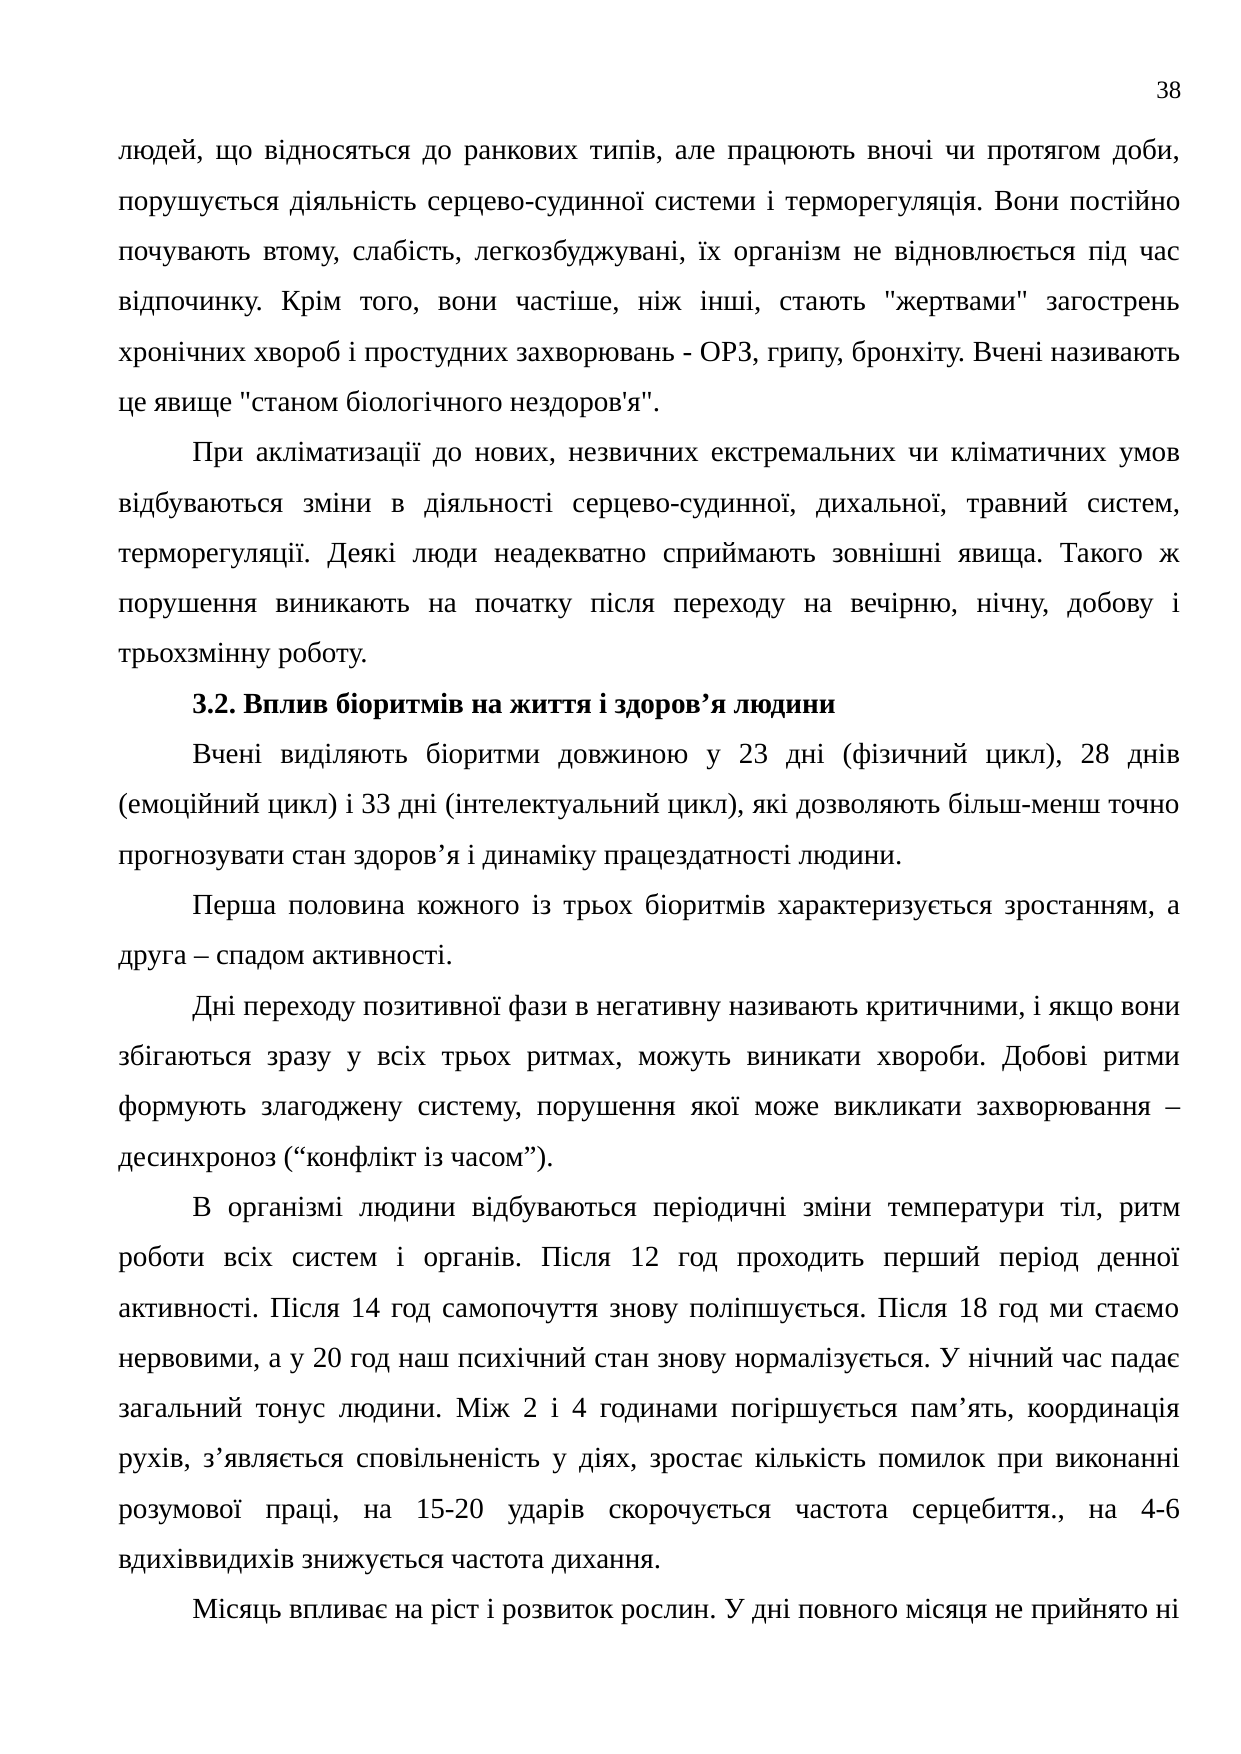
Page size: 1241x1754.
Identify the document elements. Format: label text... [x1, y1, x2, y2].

text В організмі людини відбуваються періодичні зміни температури тіл, ритм роботи всіх систем і органів. Після 12 год проходить перший період денної активності. Після 14 год самопочуття знову поліпшується. Після 18 год ми стаємо нервовими, а у 20 год наш психічний стан знову нормалізується. У нічний час падає загальний тонус людини. Між 2 і 4 годинами погіршується пам’ять, координація рухів, з’являється сповільненість у діях, зростає кількість помилок при виконанні розумової праці, на 15-20 ударів скорочується частота серцебиття., на 4-6 вдихіввидихів знижується частота дихання. [118, 1189, 1181, 1575]
text Дні переходу позитивної фази в негативну називають критичними, і якщо вони збігаються зразу у всіх трьох ритмах, можуть виникати хвороби. Добові ритми формують злагоджену систему, порушення якої може викликати захворювання – десинхроноз (“конфлікт із часом”). [118, 988, 1181, 1172]
text Перша половина кожного із трьох біоритмів характеризується зростанням, а друга – спадом активності. [118, 887, 1181, 971]
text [118, 132, 1181, 418]
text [118, 1592, 1181, 1625]
text 3.2. Вплив біоритмів на життя і здоров’я людини [118, 686, 1181, 719]
text Вчені виділяють біоритми довжиною у 23 дні (фізичний цикл), 28 днів (емоційний цикл) і 33 дні (інтелектуальний цикл), які дозволяють більш-менш точно прогнозувати стан здоров’я і динаміку працездатності людини. [118, 736, 1181, 870]
text При акліматизації до нових, незвичних екстремальних чи кліматичних умов відбуваються зміни в діяльності серцево-судинної, дихальної, травний систем, терморегуляції. Деякі люди неадекватно сприймають зовнішні явища. Такого ж порушення виникають на початку після переходу на вечірню, нічну, добову і трьохзмінну роботу. [118, 434, 1181, 669]
